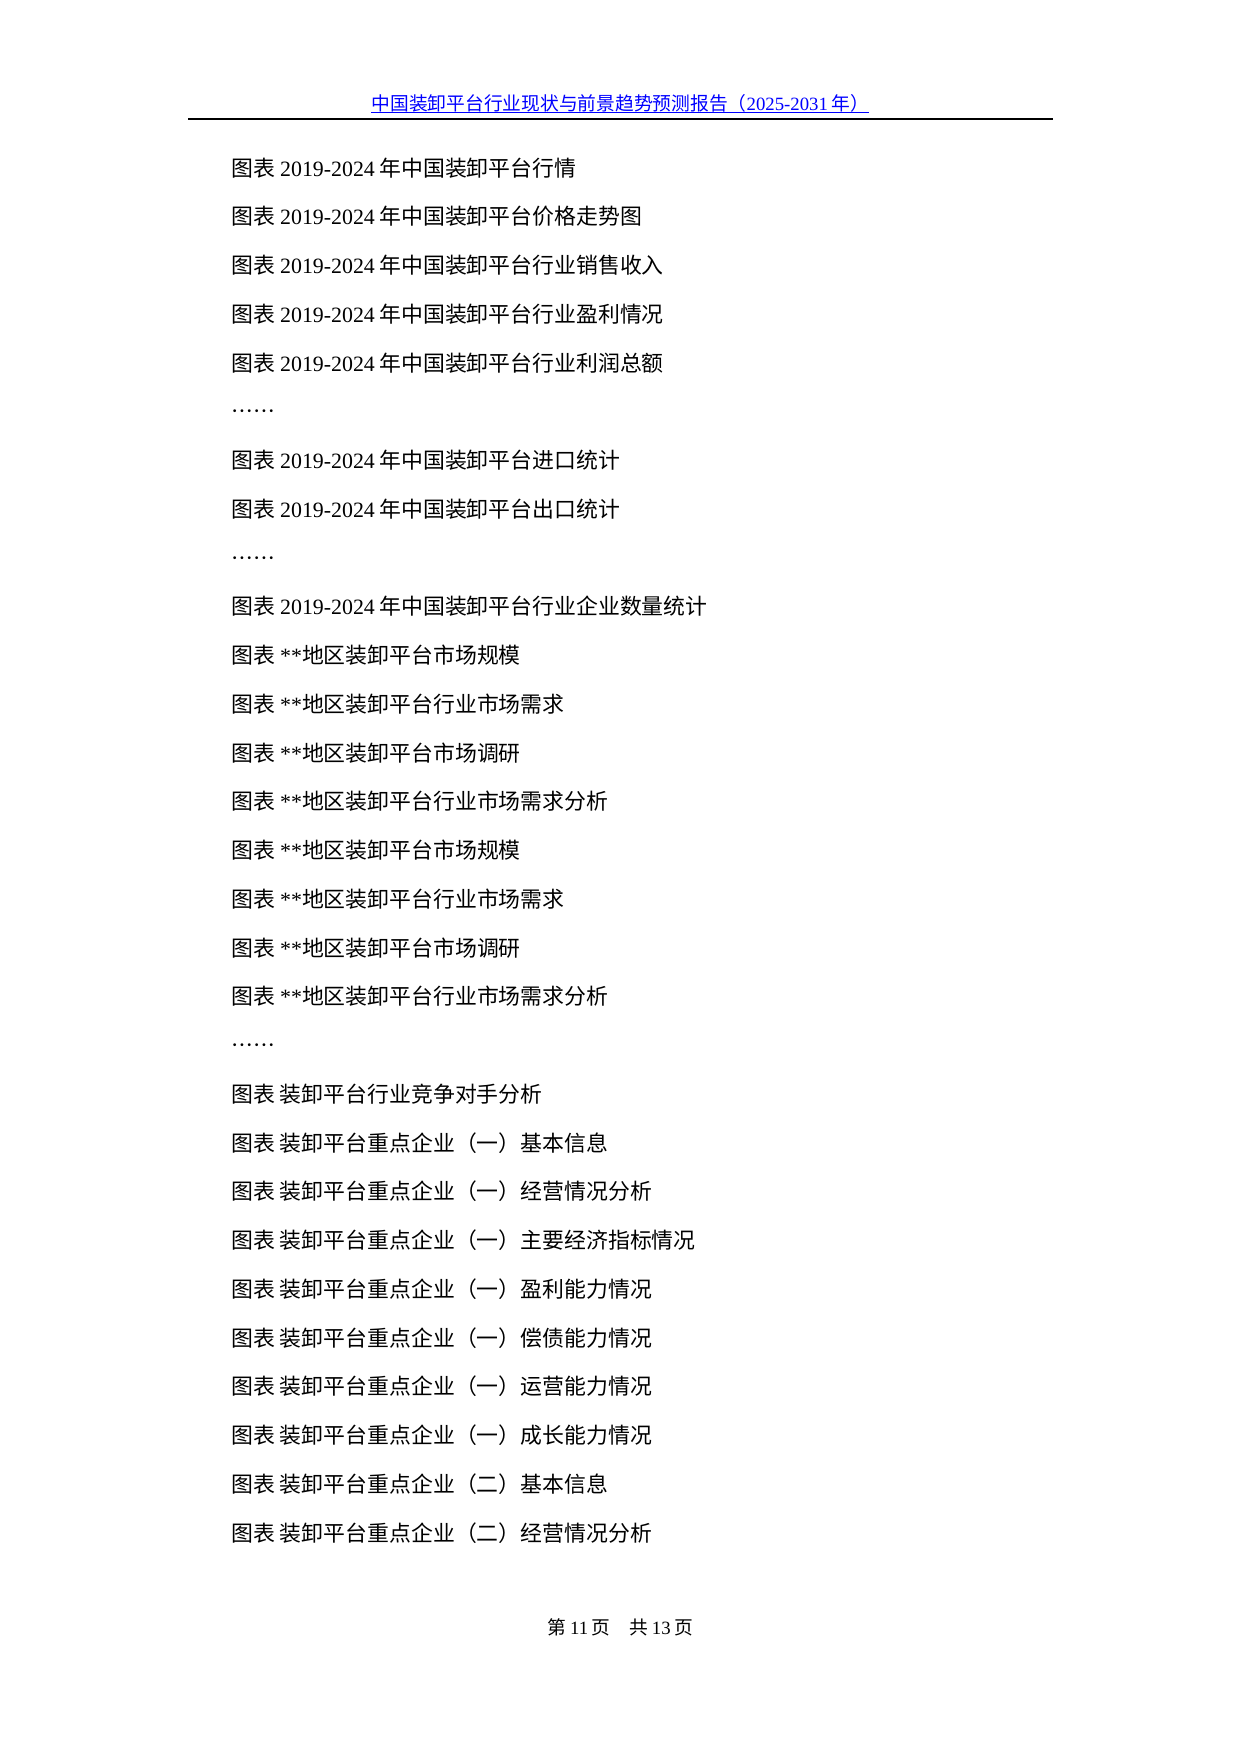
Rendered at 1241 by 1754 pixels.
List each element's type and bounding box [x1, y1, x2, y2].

text [187, 150, 1053, 1548]
